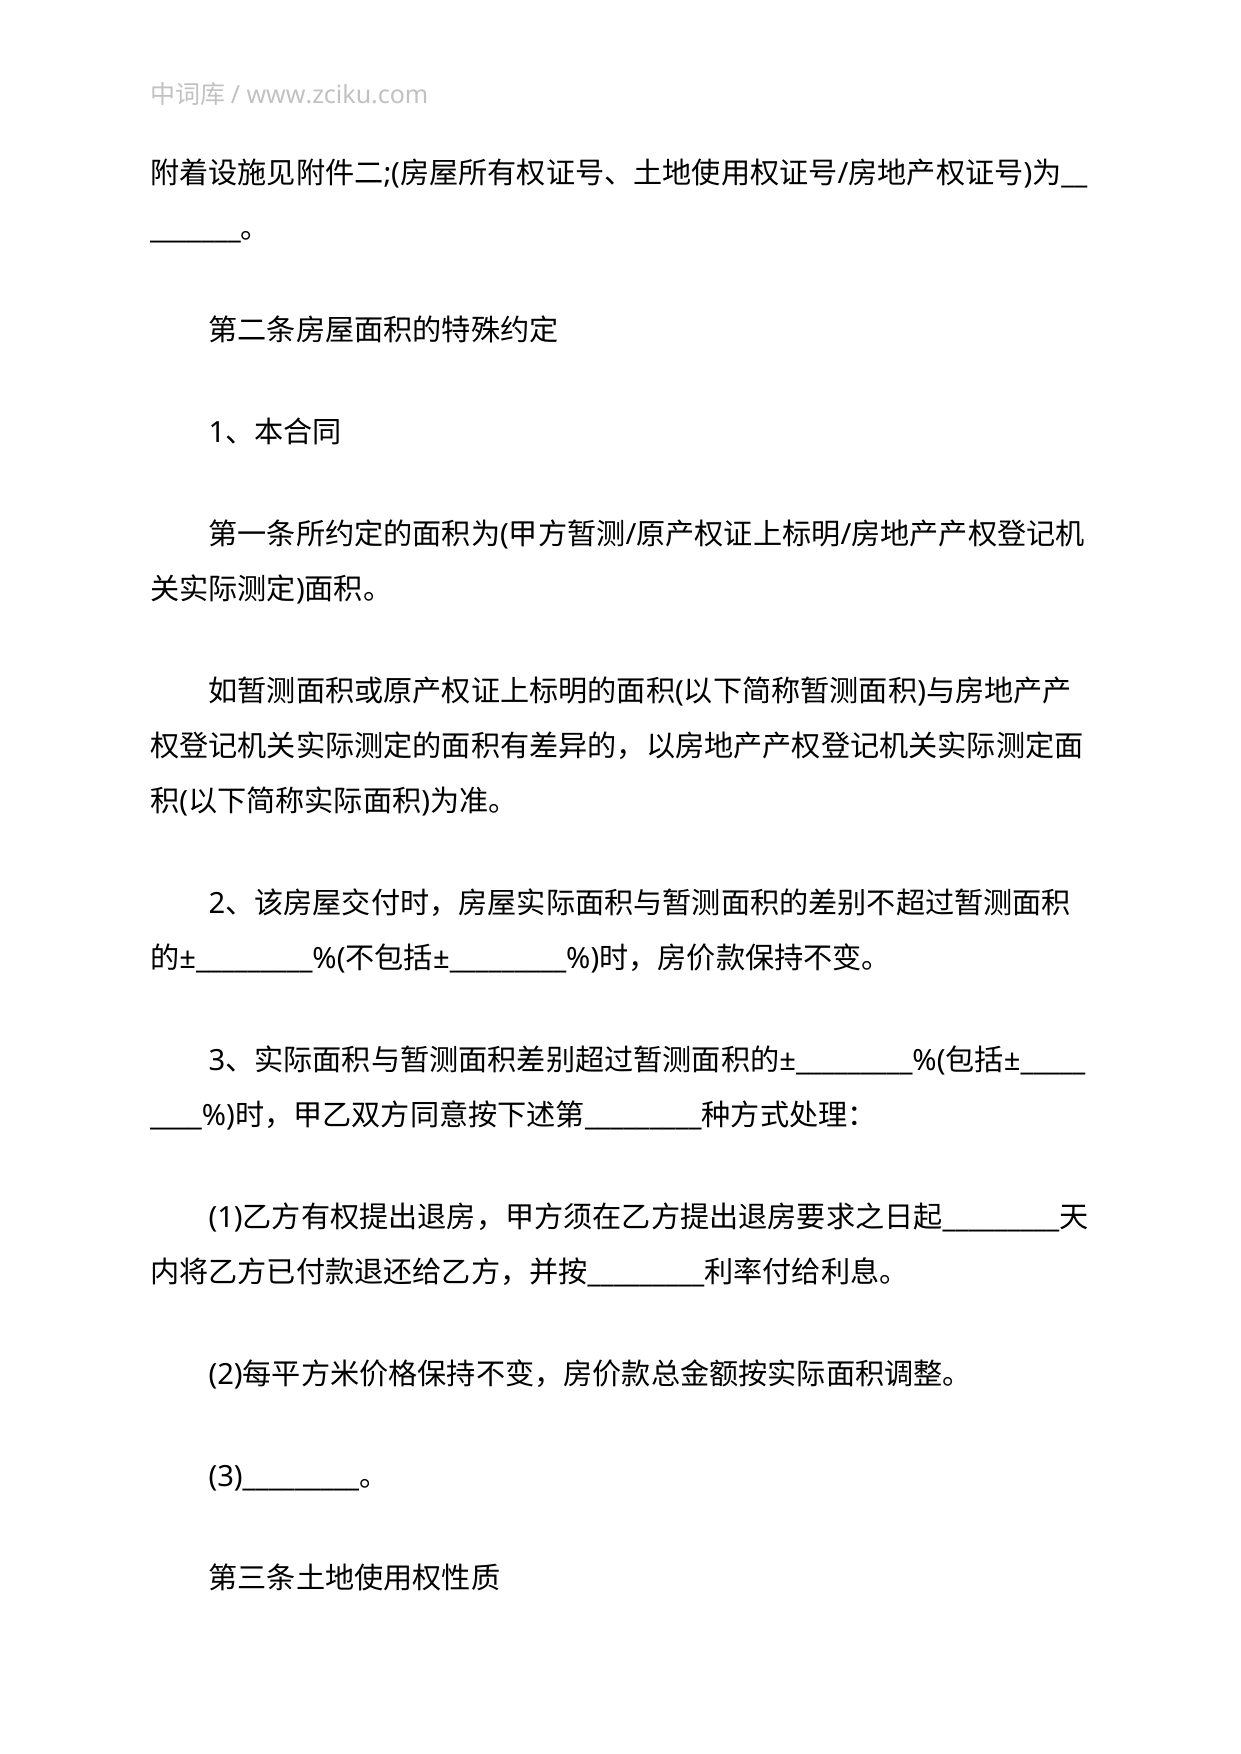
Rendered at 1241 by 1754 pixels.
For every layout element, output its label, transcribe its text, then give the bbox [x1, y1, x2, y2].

text 第二条房屋面积的特殊约定 [150, 307, 1090, 349]
text 第一条所约定的面积为(甲方暂测/原产权证上标明/房地产产权登记机关实际测定)面积。 [150, 511, 1090, 608]
text 1、本合同 [150, 409, 1090, 451]
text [150, 150, 1090, 247]
text 3、实际面积与暂测面积差别超过暂测面积的±_________%(包括±_________%)时，甲乙双方同意按下述第_________种方式处理： [150, 1037, 1090, 1134]
text (2)每平方米价格保持不变，房价款总金额按实际面积调整。 [150, 1351, 1090, 1393]
text 如暂测面积或原产权证上标明的面积(以下简称暂测面积)与房地产产权登记机关实际测定的面积有差异的，以房地产产权登记机关实际测定面积(以下简称实际面积)为准。 [150, 668, 1090, 820]
text 第三条土地使用权性质 [150, 1554, 1090, 1597]
text (3)_________。 [150, 1452, 1090, 1495]
text 2、该房屋交付时，房屋实际面积与暂测面积的差别不超过暂测面积的±_________%(不包括±_________%)时，房价款保持不变。 [150, 879, 1090, 977]
text (1)乙方有权提出退房，甲方须在乙方提出退房要求之日起_________天内将乙方已付款退还给乙方，并按_________利率付给利息。 [150, 1193, 1090, 1291]
